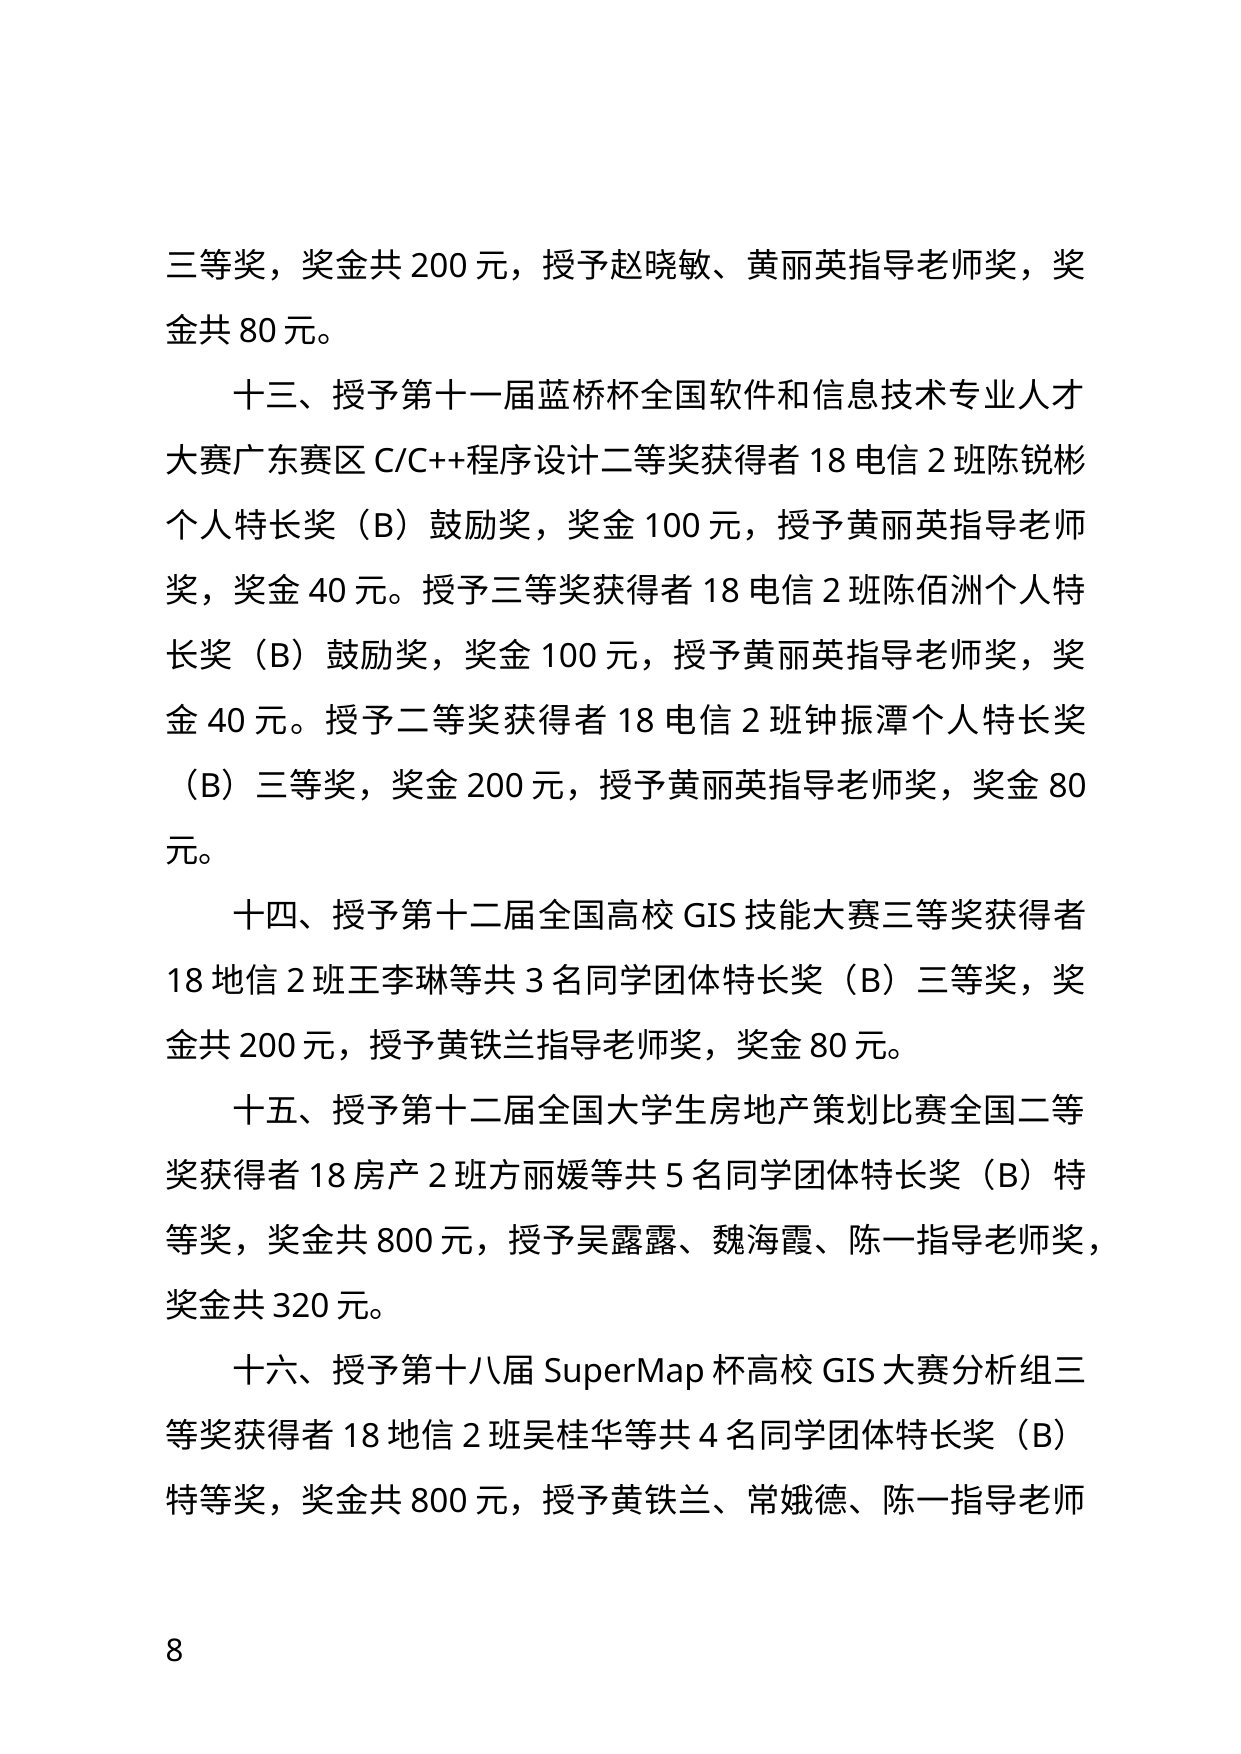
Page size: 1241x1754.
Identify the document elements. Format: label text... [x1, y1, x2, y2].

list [165, 1336, 1087, 1531]
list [165, 231, 1087, 361]
list 授予第十二届全国大学生房地产策划比赛全国二等奖获得者18房产2班方丽媛等共5名同学团体特长奖（B）特等奖，奖金共800元，授予吴露露、魏海霞、陈一指导老师奖，奖金共320元。 [165, 1076, 1087, 1336]
list 授予第十二届全国高校GIS技能大赛三等奖获得者18地信2班王李琳等共3名同学团体特长奖（B）三等奖，奖金共200元，授予黄铁兰指导老师奖，奖金80元。 [165, 881, 1087, 1076]
list 授予第十一届蓝桥杯全国软件和信息技术专业人才大赛广东赛区C/C++程序设计二等奖获得者18电信2班陈锐彬个人特长奖（B）鼓励奖，奖金100元，授予黄丽英指导老师奖，奖金40元。授予三等奖获得者18电信2班陈佰洲个人特长奖（B）鼓励奖，奖金100元，授予黄丽英指导老师奖，奖金40元。授予二等奖获得者18电信2班钟振潭个人特长奖（B）三等奖，奖金200元，授予黄丽英指导老师奖，奖金80元。 [165, 361, 1087, 881]
